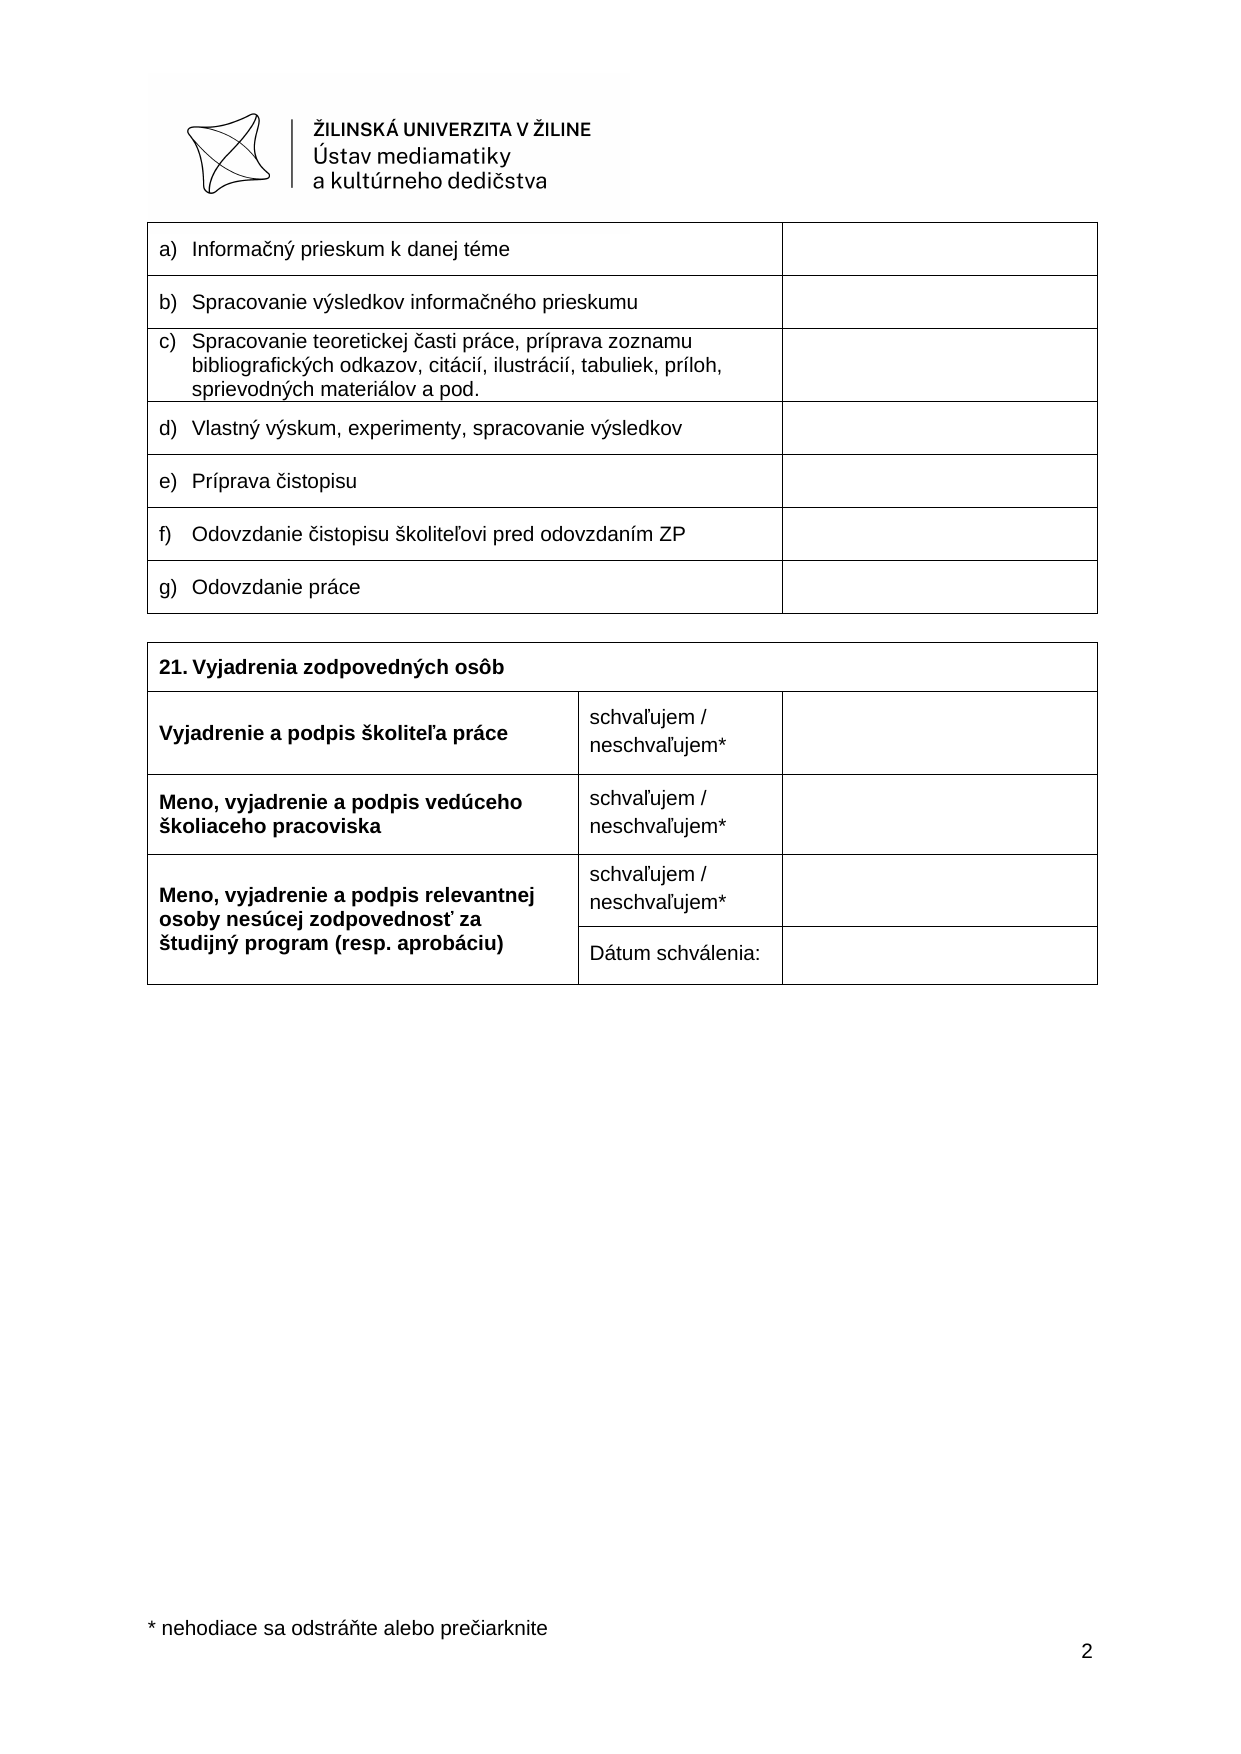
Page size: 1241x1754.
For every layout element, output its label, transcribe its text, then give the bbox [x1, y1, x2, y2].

table_cell Spracovanie teoretickej časti práce, príprava zoznamu bibliografických odkazov, citácií, ilustrácií, tabuliek, príloh, sprievodných materiálov a pod. [148, 329, 782, 401]
table_cell schvaľujem / neschvaľujem* [579, 855, 782, 926]
table_cell schvaľujem / neschvaľujem* [579, 692, 782, 774]
table_cell [783, 692, 1097, 774]
table_cell Príprava čistopisu [148, 455, 782, 507]
table_cell Dátum schválenia: [579, 927, 782, 983]
table_cell Odovzdanie práce [148, 561, 782, 613]
table_cell [783, 855, 1097, 926]
table_header Vyjadrenia zodpovedných osôb [148, 643, 1097, 691]
picture [147, 73, 631, 222]
table_cell Informačný prieskum k danej téme [148, 223, 782, 275]
table_cell [783, 276, 1097, 328]
table_cell [783, 927, 1097, 983]
table_cell [783, 223, 1097, 275]
table_cell Vyjadrenie a podpis školiteľa práce [148, 692, 578, 774]
table_cell [783, 455, 1097, 507]
table_cell Spracovanie výsledkov informačného prieskumu [148, 276, 782, 328]
table_cell [783, 561, 1097, 613]
table_cell [783, 402, 1097, 454]
table_cell Meno, vyjadrenie a podpis relevantnej osoby nesúcej zodpovednosť za študijný program (resp. aprobáciu) [148, 855, 578, 983]
table_cell [783, 775, 1097, 854]
table_cell [783, 329, 1097, 401]
table_cell schvaľujem / neschvaľujem* [579, 775, 782, 854]
table_cell Meno, vyjadrenie a podpis vedúceho školiaceho pracoviska [148, 775, 578, 854]
table_cell Vlastný výskum, experimenty, spracovanie výsledkov [148, 402, 782, 454]
table_cell [783, 508, 1097, 560]
table_cell Odovzdanie čistopisu školiteľovi pred odovzdaním ZP [148, 508, 782, 560]
